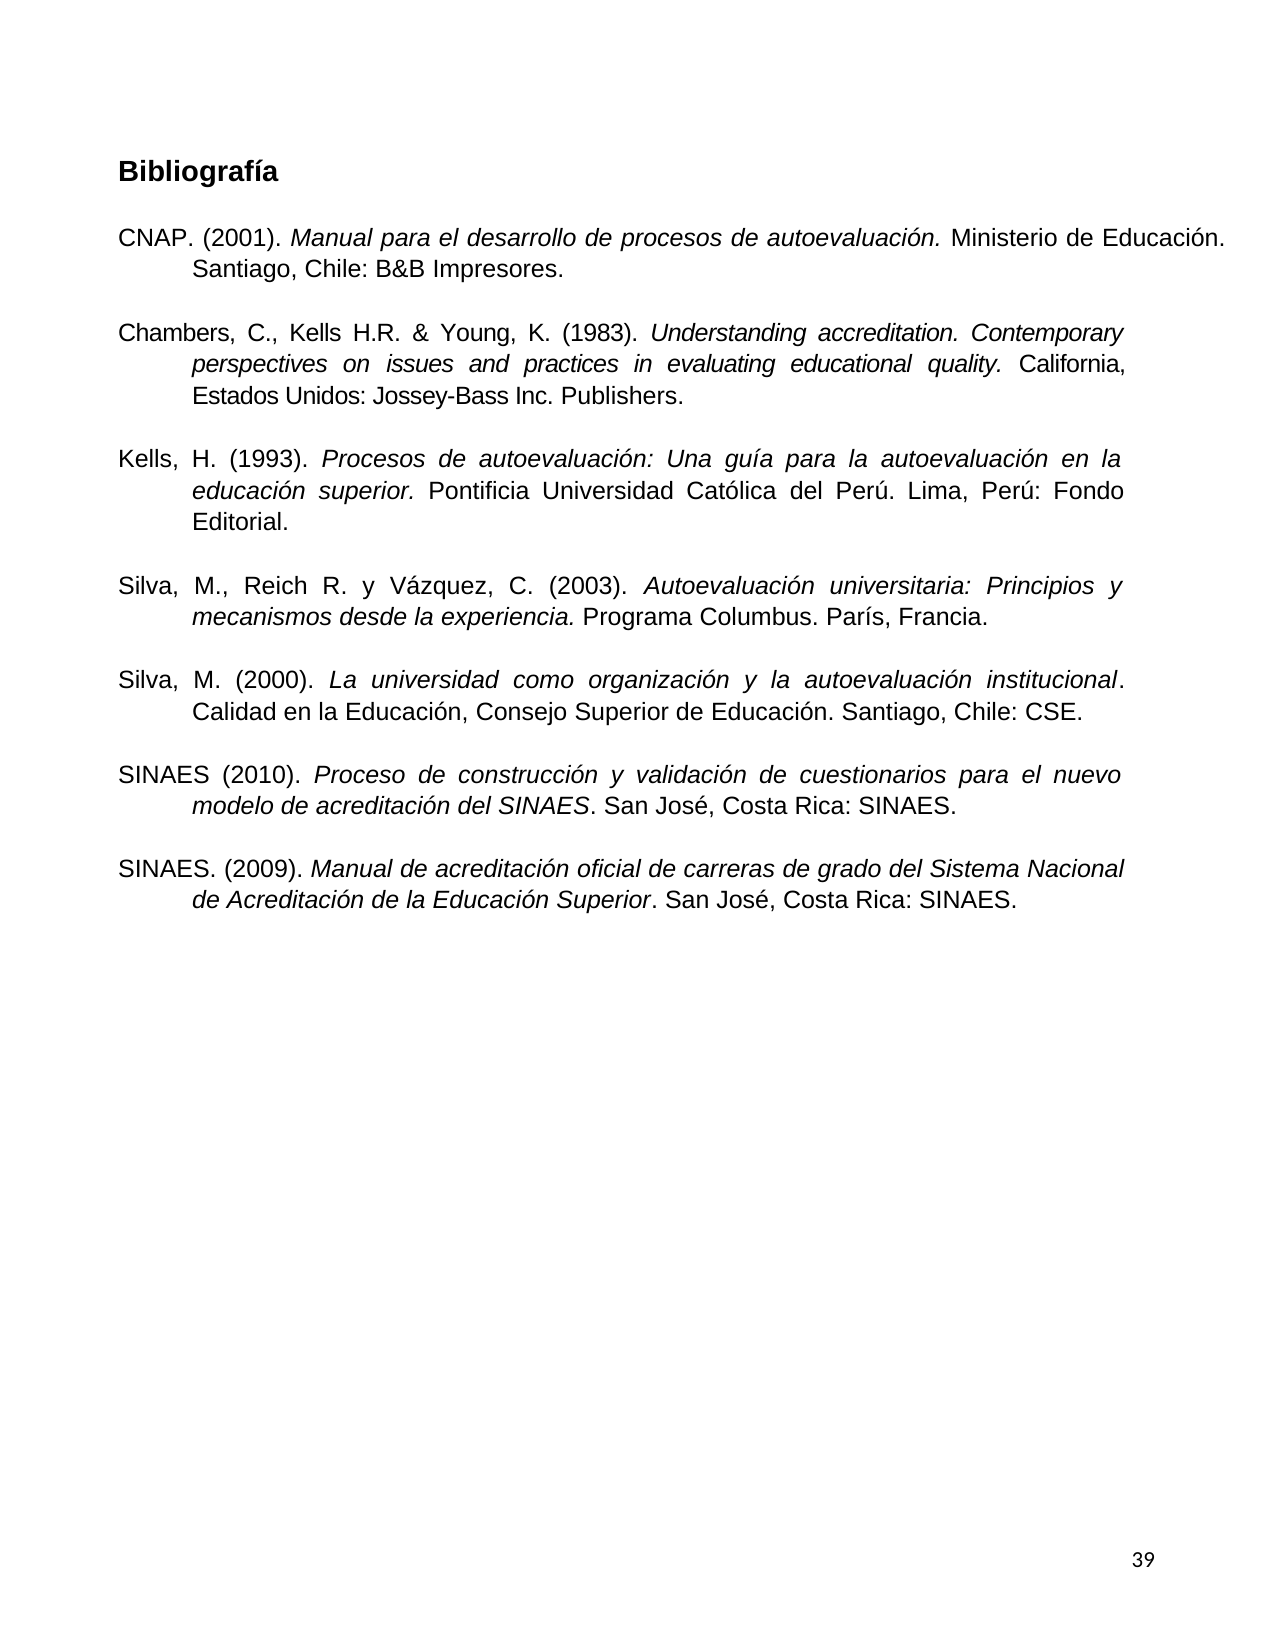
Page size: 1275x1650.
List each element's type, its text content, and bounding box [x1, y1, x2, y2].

text SINAES (2010). Proceso de construcción y validación de cuestionarios para el nuevo modelo de acreditación del SINAES. San José, Costa Rica: SINAES. [118, 759, 1124, 820]
text CNAP. (2001). Manual para el desarrollo de procesos de autoevaluación. Ministerio de Educación. [118, 223, 1237, 251]
text Chambers, C., Kells H.R. & Young, K. (1983). Understanding accreditation. Contemporary perspectives on issues and practices in evaluating educational quality. California, Estados Unidos: Jossey-Bass Inc. Publishers. [118, 318, 1126, 409]
subtitle Bibliografía [118, 154, 1237, 188]
text Kells, H. (1993). Procesos de autoevaluación: Una guía para la autoevaluación en la educación superior. Pontificia Universidad Católica del Perú. Lima, Perú: Fondo Editorial. [118, 444, 1125, 536]
text Silva, M., Reich R. y Vázquez, C. (2003). Autoevaluación universitaria: Principios y mecanismos desde la experiencia. Programa Columbus. París, Francia. [118, 571, 1125, 631]
text SINAES. (2009). Manual de acreditación oficial de carreras de grado del Sistema Nacional de Acreditación de la Educación Superior. San José, Costa Rica: SINAES. [118, 854, 1125, 914]
text Santiago, Chile: B&B Impresores. [192, 254, 1237, 283]
text Silva, M. (2000). La universidad como organización y la autoevaluación institucional. Calidad en la Educación, Consejo Superior de Educación. Santiago, Chile: CSE. [118, 665, 1125, 726]
